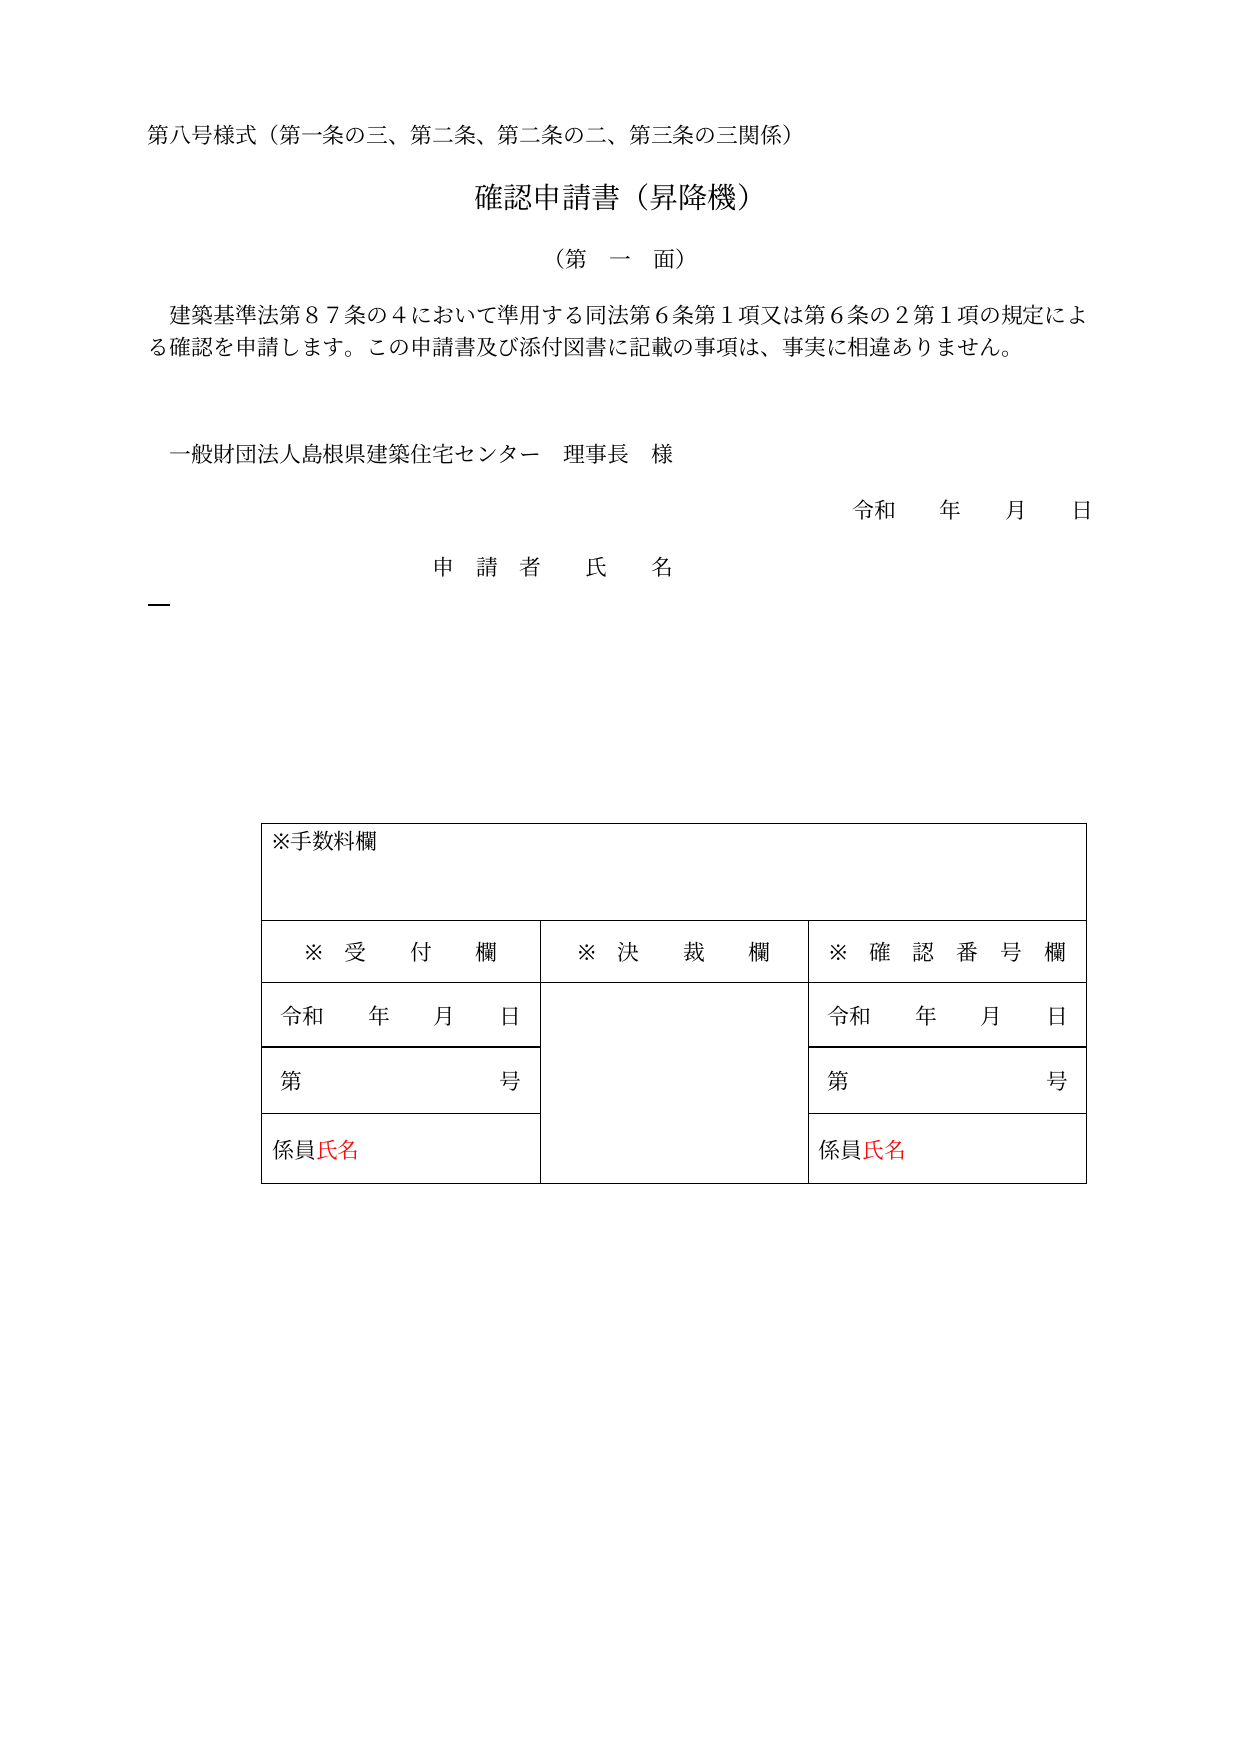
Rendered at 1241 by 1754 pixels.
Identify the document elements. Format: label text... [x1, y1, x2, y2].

table_cell 令和 年 月 日 [262, 983, 540, 1046]
text 建築基準法第８７条の４において準用する同法第６条第１項又は第６条の２第１項の規定による確認を申請します。この申請書及び添付図書に記載の事項は、事実に相違ありません。 [148, 298, 1092, 361]
table_cell 第 号 [262, 1048, 540, 1113]
text 確認申請書（昇降機） [148, 175, 1092, 217]
table_cell 係員氏名 [262, 1114, 540, 1183]
text 令和 年 月 日 [148, 494, 1092, 525]
text 一般財団法人島根県建築住宅センター 理事長 様 [148, 437, 1092, 468]
table_cell [541, 983, 808, 1183]
table_cell 第 号 [809, 1048, 1086, 1113]
table_cell ※ 決 裁 欄 [541, 921, 808, 982]
table_cell ※ 受 付 欄 [262, 921, 540, 982]
text （第 一 面） [148, 242, 1092, 273]
table_cell ※ 確 認 番 号 欄 [809, 921, 1086, 982]
table_cell 令和 年 月 日 [809, 983, 1086, 1046]
text 申 請 者 氏 名 [148, 550, 1092, 582]
table_header ※手数料欄 [262, 824, 1086, 920]
text 第八号様式（第一条の三、第二条、第二条の二、第三条の三関係） [148, 118, 1092, 149]
table_cell 係員氏名 [809, 1114, 1086, 1183]
